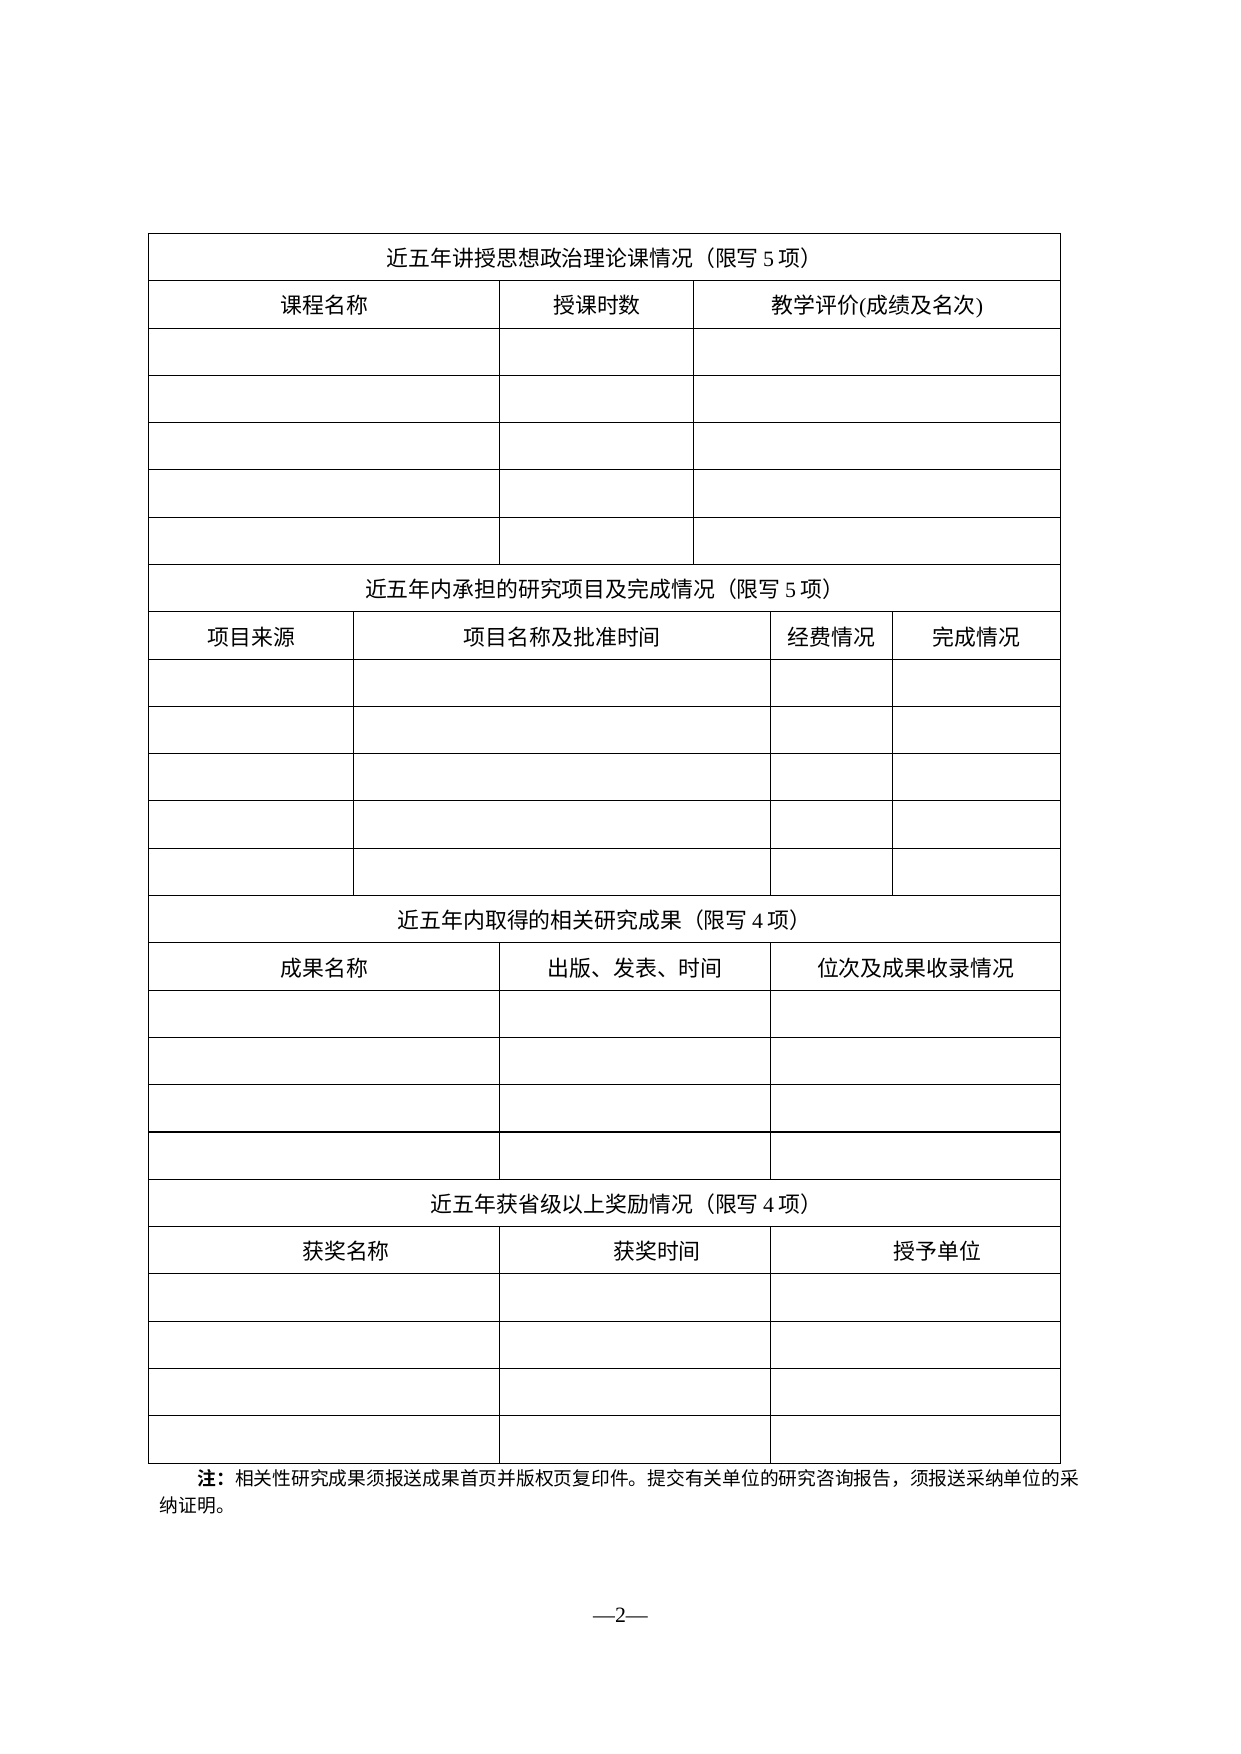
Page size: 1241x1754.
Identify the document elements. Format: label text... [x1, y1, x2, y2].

table_cell [354, 801, 770, 848]
table_cell 项目名称及批准时间 [354, 612, 770, 658]
table_cell [893, 801, 1060, 848]
table_cell [771, 1369, 1060, 1415]
table_cell [149, 1085, 499, 1131]
table_cell [771, 660, 892, 706]
table_cell [149, 376, 499, 422]
table_cell [149, 660, 353, 706]
table_cell 项目来源 [149, 612, 353, 658]
table_cell 教学评价(成绩及名次) [694, 281, 1060, 327]
table_cell [149, 329, 499, 375]
table_cell [149, 754, 353, 800]
table_cell [893, 660, 1060, 706]
table_cell [149, 707, 353, 753]
table_cell 经费情况 [771, 612, 892, 658]
table_cell [354, 849, 770, 895]
table_cell [500, 1085, 770, 1131]
table_cell 近五年内取得的相关研究成果（限写4项） [149, 896, 1060, 942]
table_cell [771, 1416, 1060, 1462]
table_cell [354, 754, 770, 800]
table_cell [771, 1274, 1060, 1321]
table_cell [694, 470, 1060, 517]
table_cell [149, 991, 499, 1037]
table_cell [149, 1274, 499, 1321]
table_cell [149, 1133, 499, 1179]
table_cell [500, 1416, 770, 1462]
table_cell [694, 518, 1060, 564]
table_cell [149, 518, 499, 564]
table_cell [893, 754, 1060, 800]
table_cell 获奖时间 [500, 1227, 770, 1273]
table_cell [149, 849, 353, 895]
table_cell [149, 1322, 499, 1368]
table_cell [771, 1085, 1060, 1131]
table_cell [694, 329, 1060, 375]
table_cell 完成情况 [893, 612, 1060, 658]
table_cell [500, 1322, 770, 1368]
table_cell [500, 1369, 770, 1415]
table_cell [149, 1038, 499, 1084]
table_cell [149, 801, 353, 848]
table_header 近五年讲授思想政治理论课情况（限写5项） [149, 234, 1060, 280]
table_cell [500, 991, 770, 1037]
table_cell [500, 1038, 770, 1084]
table_cell 位次及成果收录情况 [771, 943, 1060, 989]
table_cell [500, 423, 693, 469]
table_cell [500, 376, 693, 422]
table_cell [149, 470, 499, 517]
table_cell [354, 707, 770, 753]
table_cell [149, 423, 499, 469]
table_cell [500, 329, 693, 375]
table_cell [500, 1133, 770, 1179]
table_cell [149, 1369, 499, 1415]
table_cell [893, 707, 1060, 753]
table_cell 近五年内承担的研究项目及完成情况（限写5项） [149, 565, 1060, 611]
table_cell [149, 1416, 499, 1462]
table_cell [771, 754, 892, 800]
table_cell [771, 707, 892, 753]
table_cell [771, 1322, 1060, 1368]
table_cell 出版、发表、时间 [500, 943, 770, 989]
table_cell [771, 991, 1060, 1037]
table_cell [500, 470, 693, 517]
table_cell 课程名称 [149, 281, 499, 327]
table_cell [694, 423, 1060, 469]
table_cell [771, 1038, 1060, 1084]
table_cell [771, 849, 892, 895]
table_cell [500, 518, 693, 564]
table_cell 授课时数 [500, 281, 693, 327]
text 注：相关性研究成果须报送成果首页并版权页复印件。提交有关单位的研究咨询报告，须报送采纳单位的采纳证明。 [159, 1463, 1081, 1518]
table_cell [771, 1133, 1060, 1179]
table_cell [893, 849, 1060, 895]
table_cell [500, 1274, 770, 1321]
table_cell [354, 660, 770, 706]
table_cell 近五年获省级以上奖励情况（限写4项） [149, 1180, 1060, 1226]
table_cell 成果名称 [149, 943, 499, 989]
table_cell 授予单位 [771, 1227, 1060, 1273]
table_cell [771, 801, 892, 848]
table_cell [694, 376, 1060, 422]
table_cell 获奖名称 [149, 1227, 499, 1273]
